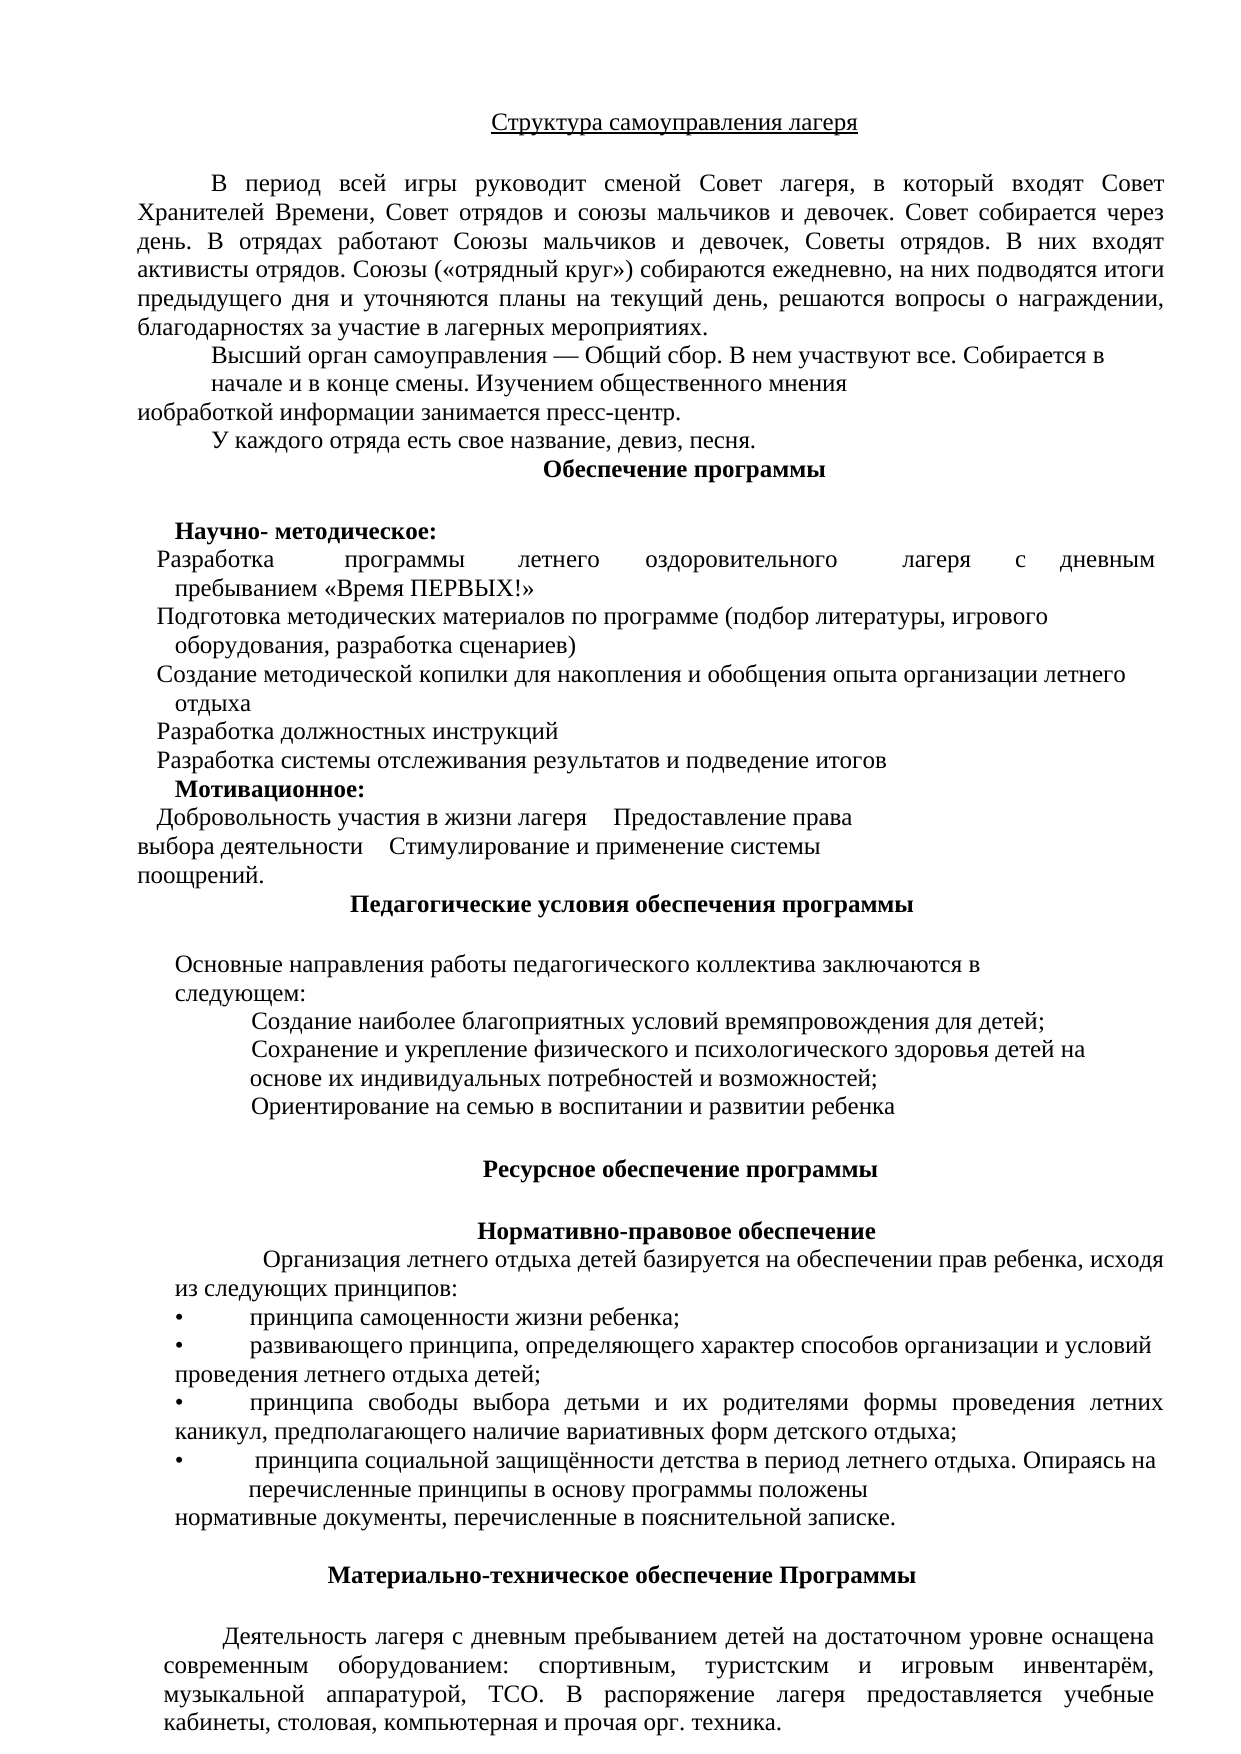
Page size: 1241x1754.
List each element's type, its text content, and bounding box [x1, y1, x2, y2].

text Ориентирование на семью в воспитании и развитии ребенка [212, 1092, 1165, 1120]
text Структура самоуправления лагеря [491, 107, 1165, 136]
text Организация летнего отдыха детей базируется на обеспечении прав ребенка, исходя из следующих принципов: [174, 1245, 1170, 1302]
text В период всей игры руководит сменой Совет лагеря, в который входят Совет Хранителей Времени, Совет отрядов и союзы мальчиков и девочек. Совет собирается через день. В отрядах работают Союзы мальчиков и девочек, Советы отрядов. В них входят активисты отрядов. Союзы («отрядный круг») собираются ежедневно, на них подводятся итоги предыдущего дня и уточняются планы на текущий день, решаются вопросы о награждении, благодарностях за участие в лагерных мероприятиях. [137, 169, 1165, 340]
text У каждого отряда есть свое название, девиз, песня. [211, 426, 1165, 454]
text • принципа самоценности жизни ребенка; [174, 1302, 1165, 1331]
text Подготовка методических материалов по программе (подбор литературы, игрового оборудования, разработка сценариев) [137, 602, 1170, 659]
text Создание методической копилки для накопления и обобщения опыта организации летнего отдыха [137, 659, 1170, 716]
text Сохранение и укрепление физического и психологического здоровья детей на основе их индивидуальных потребностей и возможностей; [212, 1035, 1109, 1092]
text • принципа свободы выбора детьми и их родителями формы проведения летних каникул, предполагающего наличие вариативных форм детского отдыха; [174, 1388, 1164, 1445]
text Высший орган самоуправления — Общий сбор. В нем участвуют все. Собирается в начале и в конце смены. Изучением общественного мнения [211, 341, 1169, 397]
text Педагогические условия обеспечения программы [344, 889, 1165, 917]
text Деятельность лагеря с дневным пребыванием детей на достаточном уровне оснащена современным оборудованием: спортивным, туристским и игровым инвентарём, музыкальной аппаратурой, ТСО. В распоряжение лагеря предоставляется учебные кабинеты, столовая, компьютерная и прочая орг. техника. [163, 1622, 1155, 1736]
text Создание наиболее благоприятных условий времяпровождения для детей; [212, 1006, 1090, 1035]
text Разработка программы летнего оздоровительного лагеря с дневным пребыванием «Время ПЕРВЫХ!» [137, 545, 1170, 602]
text Разработка должностных инструкций [137, 716, 1165, 745]
text Основные направления работы педагогического коллектива заключаются в следующем: [174, 949, 1115, 1006]
text • принципа социальной защищённости детства в период летнего отдыха. Опираясь на перечисленные принципы в основу программы положены [174, 1445, 1171, 1502]
text Добровольность участия в жизни лагеря Предоставление права выбора деятельности Стимулирование и применение системы поощрений. [137, 802, 855, 889]
text Материально-техническое обеспечение Программы [327, 1560, 1165, 1589]
text • развивающего принципа, определяющего характер способов организации и условий проведения летнего отдыха детей; [174, 1331, 1170, 1388]
text Ресурсное обеспечение программы [483, 1154, 1165, 1183]
text Нормативно-правовое обеспечение [477, 1216, 1165, 1245]
text Научно- методическое: [174, 517, 1165, 545]
text иобработкой информации занимается пресс-центр. [137, 398, 1165, 426]
text Обеспечение программы [543, 454, 1165, 483]
text нормативные документы, перечисленные в пояснительной записке. [174, 1502, 1165, 1531]
text Разработка системы отслеживания результатов и подведение итогов Мотивационное: [137, 745, 1026, 802]
